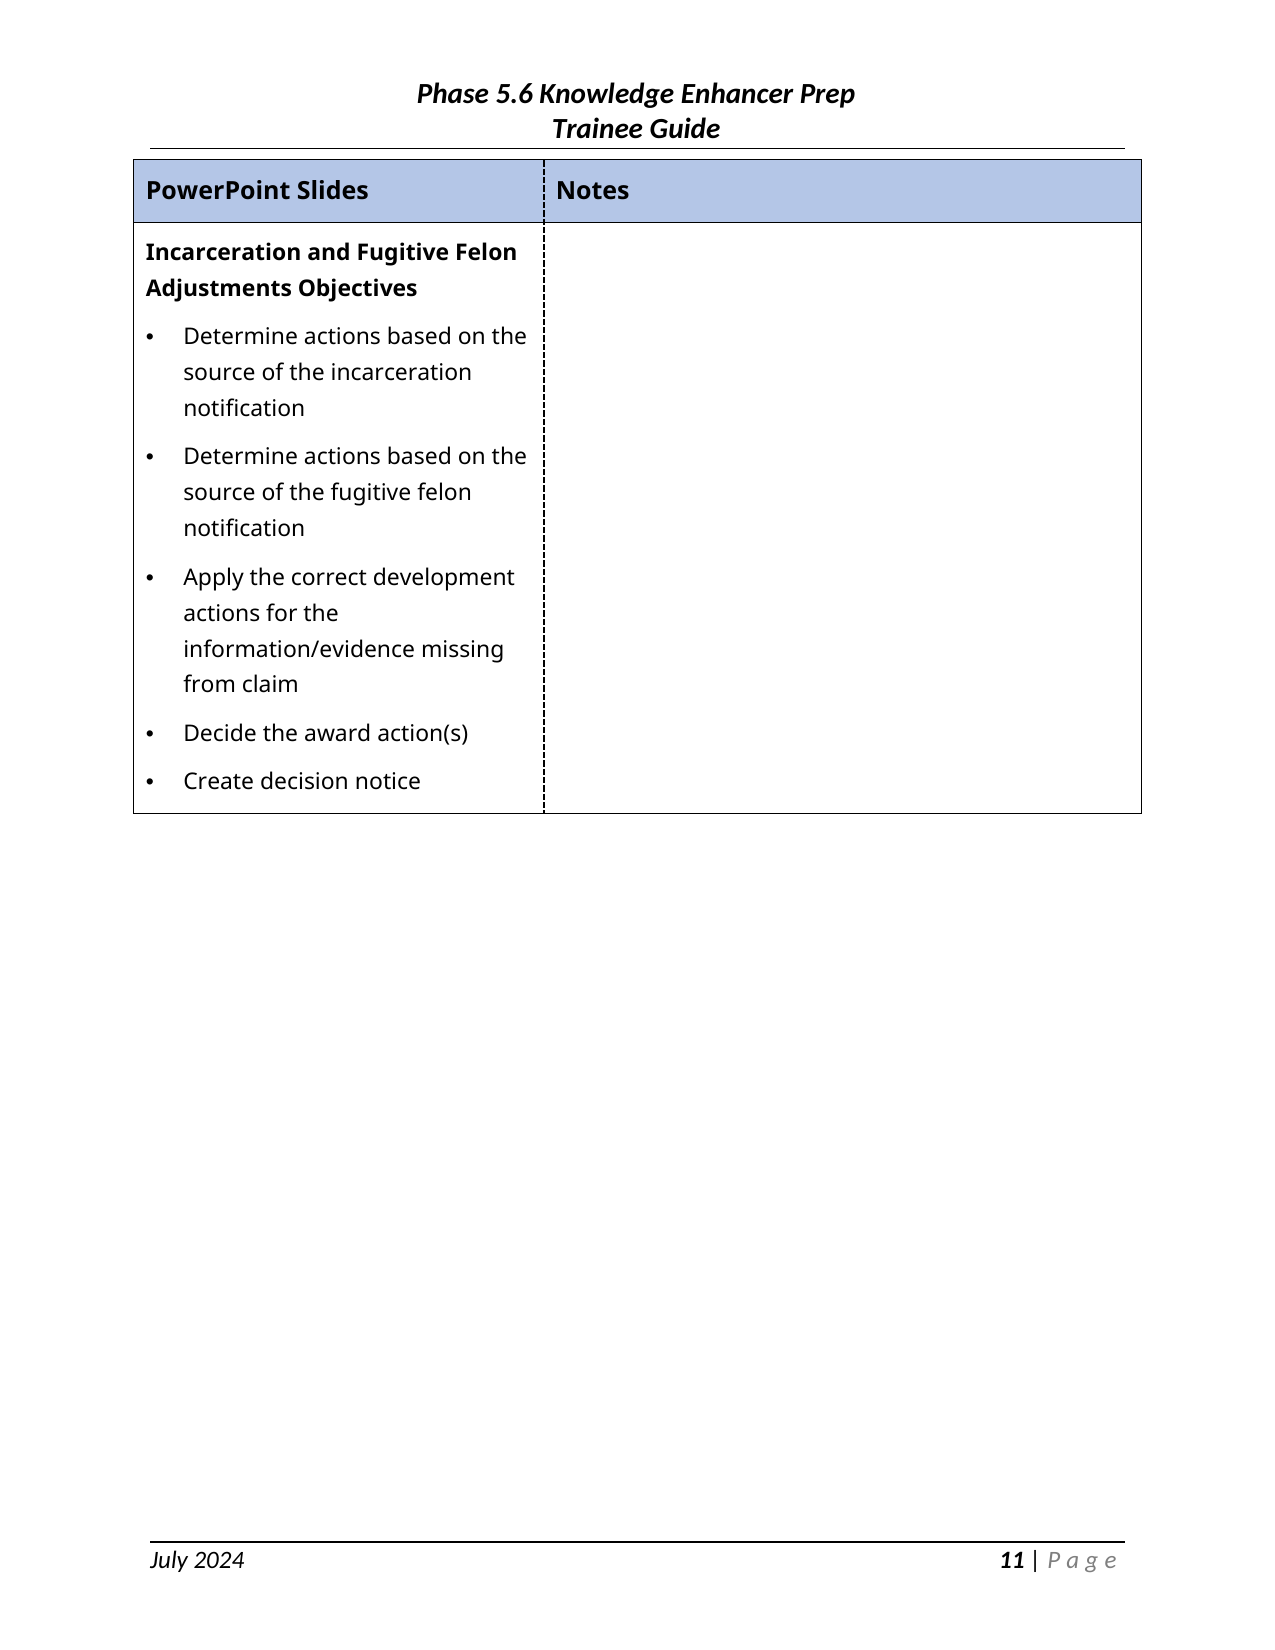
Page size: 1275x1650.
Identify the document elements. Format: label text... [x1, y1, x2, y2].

table_cell [544, 223, 1141, 813]
table_header Notes [544, 160, 1141, 222]
table_header PowerPoint Slides [134, 160, 544, 222]
table_cell Incarceration and Fugitive Felon Adjustments Objectives Determine actions based on the source of the incarceration notification Determine actions based on the source of the fugitive felon notification Apply the correct development actions for the information/evidence missing from claim Decide the award action(s) Create decision notice [134, 223, 544, 813]
